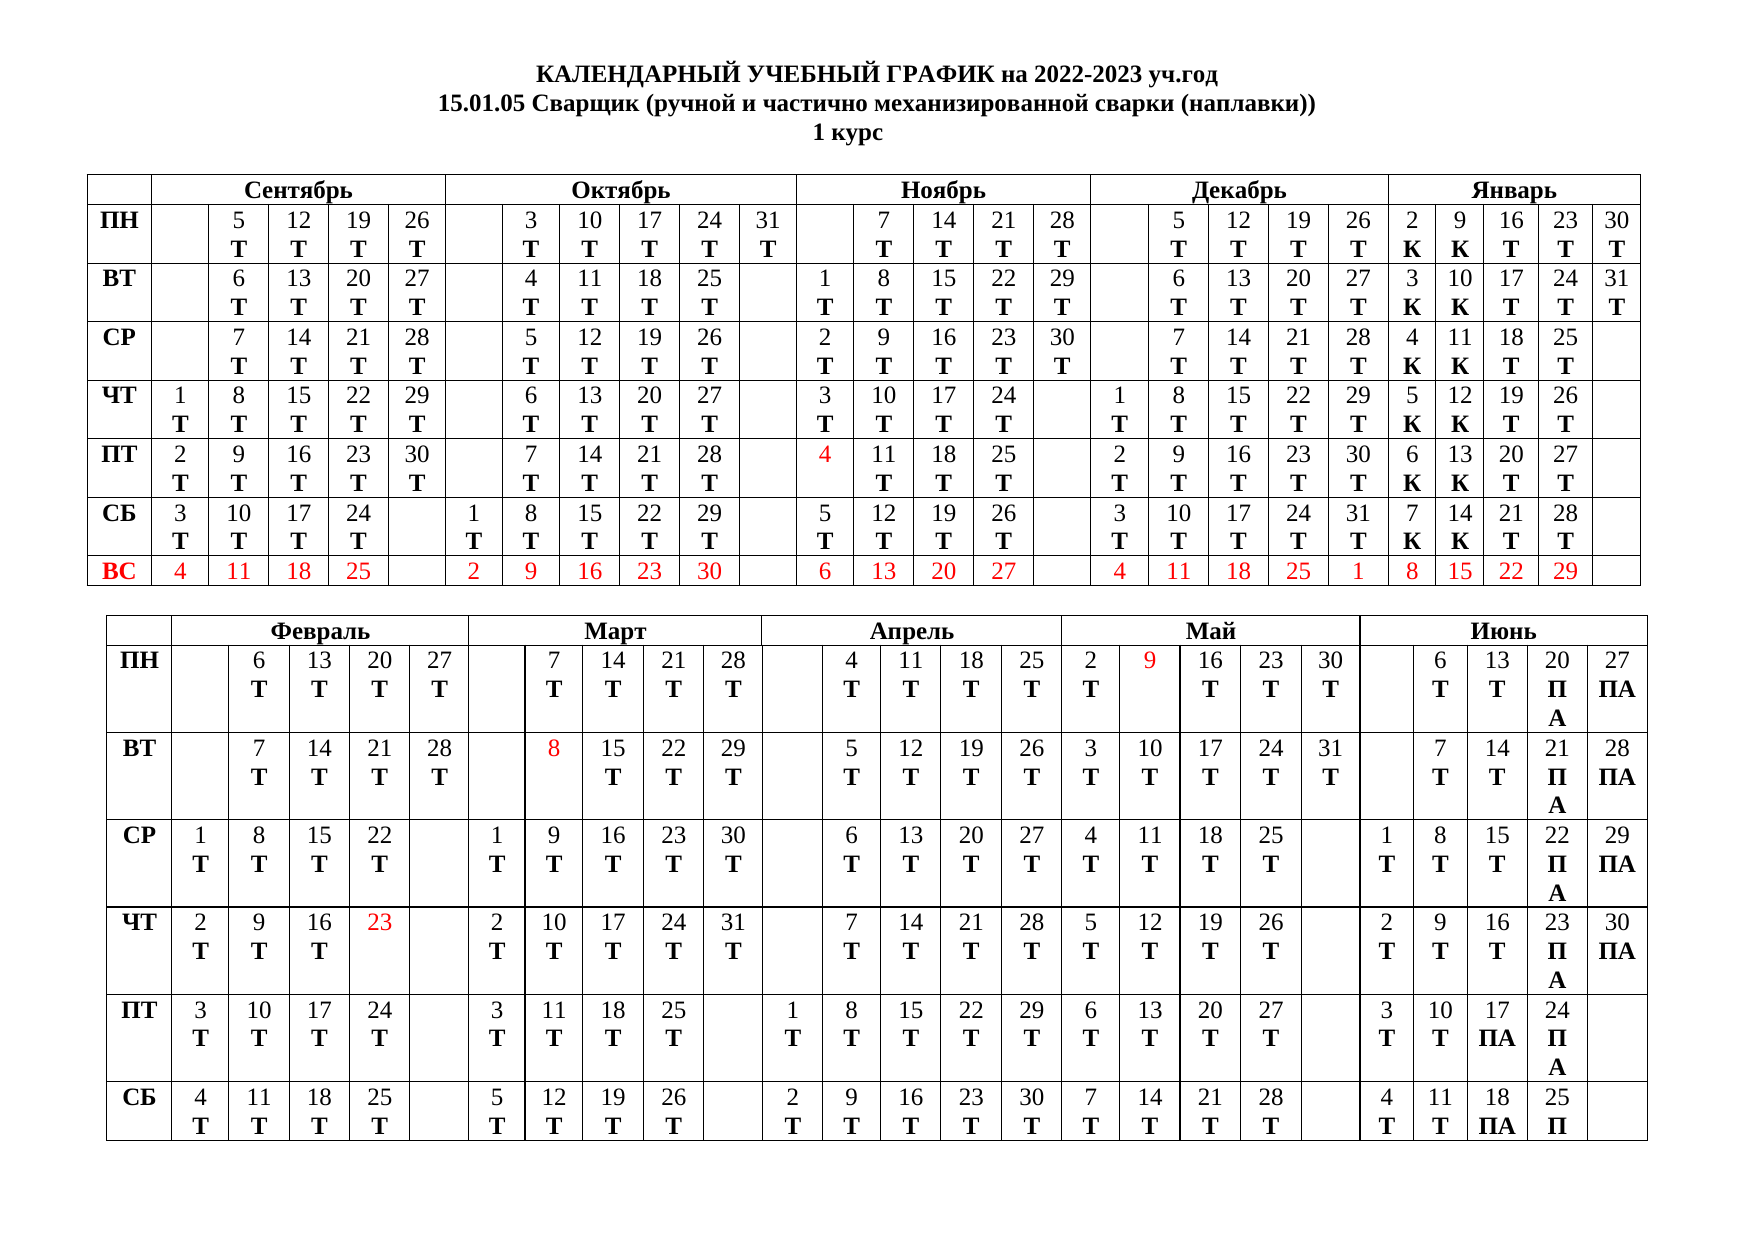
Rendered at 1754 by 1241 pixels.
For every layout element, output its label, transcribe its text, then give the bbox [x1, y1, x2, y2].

table_cell СР [107, 820, 171, 906]
table_cell ЧТ [107, 908, 171, 994]
table_cell 28 Т [1034, 205, 1090, 262]
table_cell ПТ [107, 995, 171, 1081]
table_header Ноябрь [797, 175, 1090, 204]
table_cell 29 Т [704, 733, 762, 819]
table_cell 20 Т [350, 646, 409, 732]
table_cell 9 Т [209, 439, 268, 497]
table_cell 24 Т [644, 908, 703, 994]
table_cell 18 ПА [1468, 1082, 1527, 1139]
table_cell [797, 205, 853, 262]
table_cell [172, 733, 228, 819]
table_cell [446, 205, 502, 262]
table_cell 6 Т [209, 264, 268, 321]
table_cell 5 К [1389, 381, 1435, 438]
table_cell [446, 381, 502, 438]
table_cell 5 Т [469, 1082, 524, 1139]
table_cell 31 Т [704, 908, 762, 994]
table_cell 5 Т [1062, 908, 1119, 994]
table_cell 23 Т [974, 322, 1033, 379]
table_cell 16 Т [269, 439, 328, 497]
table_cell 28 Т [1329, 322, 1388, 379]
table_cell [1302, 1082, 1359, 1139]
table_cell [410, 995, 468, 1081]
table_cell 10 Т [560, 205, 619, 262]
table_cell 17 Т [1181, 733, 1240, 819]
table_cell [389, 498, 445, 555]
table_cell [152, 264, 208, 321]
table_cell СБ [88, 498, 151, 555]
table_cell 20 Т [1269, 264, 1328, 321]
table_cell 10 Т [1120, 733, 1179, 819]
table_cell 13 Т [290, 646, 349, 732]
table_cell 21 Т [1269, 322, 1328, 379]
table_cell [1302, 908, 1359, 994]
table_cell 30 Т [1329, 439, 1388, 497]
table_cell 15 Т [560, 498, 619, 555]
table_cell 29 Т [1034, 264, 1090, 321]
table_cell 1 Т [763, 995, 822, 1081]
table_cell 2 Т [1062, 646, 1119, 732]
table_cell 31 Т [1329, 498, 1388, 555]
table_cell 25 Т [974, 439, 1033, 497]
table_cell 16 Т [290, 908, 349, 994]
table_cell 27 Т [1329, 264, 1388, 321]
table_cell [1034, 381, 1090, 438]
table_cell 16 Т [914, 322, 973, 379]
table_cell [1593, 322, 1640, 379]
table_cell [1091, 205, 1148, 262]
table_header Сентябрь [152, 175, 445, 204]
table_cell 15 Т [583, 733, 643, 819]
table_cell 24 Т [1269, 498, 1328, 555]
table_cell [1593, 498, 1640, 555]
table_cell 28 Т [680, 439, 739, 497]
table_cell 19 Т [1484, 381, 1538, 438]
table_cell 22 Т [350, 820, 409, 906]
table_cell 20 [914, 556, 973, 585]
table_cell 11 Т [560, 264, 619, 321]
table_cell 6 Т [503, 381, 559, 438]
table_cell 3 Т [1062, 733, 1119, 819]
table_cell 21 Т [974, 205, 1033, 262]
table_cell 13 Т [881, 820, 940, 906]
table_cell 20 ПА [1528, 646, 1587, 732]
table_cell [410, 820, 468, 906]
table_cell 30 [680, 556, 739, 585]
table_header Апрель [762, 616, 1061, 644]
table_cell [389, 556, 445, 585]
table_cell 28 Т [1002, 908, 1061, 994]
table_cell 15 Т [1209, 381, 1268, 438]
table_cell 28 Т [704, 646, 762, 732]
table_cell 21 Т [1484, 498, 1538, 555]
table_cell 12 Т [526, 1082, 582, 1139]
table_cell 24 Т [1241, 733, 1301, 819]
table_cell 24 ПА [1528, 995, 1587, 1081]
table_cell 2 Т [763, 1082, 822, 1139]
table_cell 9 Т [1414, 908, 1467, 994]
table_cell 24 Т [1539, 264, 1592, 321]
table_cell 13 Т [269, 264, 328, 321]
table_cell 25 Т [680, 264, 739, 321]
table_cell 5 Т [503, 322, 559, 379]
table_cell 11 Т [1120, 820, 1179, 906]
table_cell 8 [526, 733, 582, 819]
table_cell 18 Т [583, 995, 643, 1081]
table_cell 30 Т [1302, 646, 1359, 732]
table_cell 17 Т [914, 381, 973, 438]
table_cell 11 Т [229, 1082, 289, 1139]
table_cell 30 Т [389, 439, 445, 497]
table_cell 3 Т [152, 498, 208, 555]
table_cell 29 [1539, 556, 1592, 585]
table_cell 16 Т [1209, 439, 1268, 497]
table_cell [1593, 381, 1640, 438]
table_cell 22 Т [644, 733, 703, 819]
table_cell 6 Т [1062, 995, 1119, 1081]
table_cell 5 Т [1149, 205, 1208, 262]
table_cell 20 Т [1181, 995, 1240, 1081]
table_cell [172, 646, 228, 732]
table_cell 21 Т [1181, 1082, 1240, 1139]
table_cell 25 Т [1241, 820, 1301, 906]
table_cell 30 Т [704, 820, 762, 906]
table_cell 4 Т [1361, 1082, 1413, 1139]
table_cell 5 Т [823, 733, 880, 819]
table_cell 15 [1436, 556, 1483, 585]
table_header Май [1062, 616, 1359, 644]
table_cell 11 Т [526, 995, 582, 1081]
table_cell 8 Т [503, 498, 559, 555]
table_cell 18 Т [1181, 820, 1240, 906]
table_cell 22 [1484, 556, 1538, 585]
table_header Июнь [1361, 616, 1647, 644]
table_cell 19 Т [620, 322, 679, 379]
table_cell 30 Т [1593, 205, 1640, 262]
table_cell 3 Т [469, 995, 524, 1081]
table_cell 18 Т [620, 264, 679, 321]
table_cell [446, 264, 502, 321]
table_cell 5 Т [209, 205, 268, 262]
table_cell 25 Т [1539, 322, 1592, 379]
table_header Январь [1389, 175, 1640, 204]
table_cell 4 Т [503, 264, 559, 321]
table_cell 31 Т [1593, 264, 1640, 321]
table_cell 20 Т [329, 264, 388, 321]
table_cell 6 [797, 556, 853, 585]
table_cell 21 Т [350, 733, 409, 819]
table_cell 10 Т [1149, 498, 1208, 555]
table_cell 7 Т [229, 733, 289, 819]
table_cell ВТ [107, 733, 171, 819]
table_cell 26 Т [1002, 733, 1061, 819]
table_cell 10 Т [1414, 995, 1467, 1081]
table_cell 24 Т [329, 498, 388, 555]
table_cell 1 Т [1361, 820, 1413, 906]
table_cell 2 Т [172, 908, 228, 994]
table_cell 6 Т [1149, 264, 1208, 321]
table_cell 23 Т [1539, 205, 1592, 262]
table_cell 20 Т [1484, 439, 1538, 497]
table_cell 13 К [1436, 439, 1483, 497]
table_cell 2 К [1389, 205, 1435, 262]
table_cell 17 Т [1484, 264, 1538, 321]
table_cell 3 Т [503, 205, 559, 262]
table_cell 22 Т [620, 498, 679, 555]
table_cell 4 [797, 439, 853, 497]
table_cell 9 Т [526, 820, 582, 906]
table_cell 1 Т [152, 381, 208, 438]
table_cell 21 Т [329, 322, 388, 379]
table_cell 13 Т [1120, 995, 1179, 1081]
table_cell 23 Т [1241, 646, 1301, 732]
table_cell 18 Т [1484, 322, 1538, 379]
table_cell 9 Т [854, 322, 913, 379]
table_cell 19 Т [1181, 908, 1240, 994]
table_cell ВТ [88, 264, 151, 321]
table_cell 27 Т [1241, 995, 1301, 1081]
table_cell 30 Т [1034, 322, 1090, 379]
table_cell [469, 646, 524, 732]
table_cell [1034, 439, 1090, 497]
table_cell [1588, 1082, 1647, 1139]
table_cell 8 Т [1149, 381, 1208, 438]
table_cell 14 Т [881, 908, 940, 994]
table_cell 14 Т [914, 205, 973, 262]
table_cell 22 ПА [1528, 820, 1587, 906]
table_cell ВС [88, 556, 151, 585]
table_cell 15 Т [914, 264, 973, 321]
table_cell 2 Т [152, 439, 208, 497]
table_cell 17 Т [583, 908, 643, 994]
table_cell 6 Т [1414, 646, 1467, 732]
table_cell 18 Т [290, 1082, 349, 1139]
table_cell 3 Т [1361, 995, 1413, 1081]
table_cell 30 Т [1002, 1082, 1061, 1139]
table_cell 29 Т [1002, 995, 1061, 1081]
table_cell 2 [446, 556, 502, 585]
table_cell 7 Т [1062, 1082, 1119, 1139]
table_header Декабрь [1091, 175, 1388, 204]
table_cell 13 [854, 556, 913, 585]
table_cell [1361, 646, 1413, 732]
table_cell 8 [1389, 556, 1435, 585]
table_cell 28 Т [1539, 498, 1592, 555]
table_cell 14 Т [290, 733, 349, 819]
table_cell 19 Т [941, 733, 1001, 819]
table_cell [1588, 995, 1647, 1081]
table_cell 29 Т [680, 498, 739, 555]
table_cell 18 [1209, 556, 1268, 585]
table_cell 11 [1149, 556, 1208, 585]
table_cell 15 Т [290, 820, 349, 906]
table_cell 16 Т [881, 1082, 940, 1139]
table_cell 7 Т [209, 322, 268, 379]
table_cell 21 Т [620, 439, 679, 497]
table_cell 12 Т [881, 733, 940, 819]
table_cell 5 Т [797, 498, 853, 555]
table_cell 27 ПА [1588, 646, 1647, 732]
table_cell 14 Т [1120, 1082, 1179, 1139]
table_cell [152, 322, 208, 379]
table_cell 10 Т [854, 381, 913, 438]
table_cell 11 Т [854, 439, 913, 497]
table_cell 10 Т [209, 498, 268, 555]
table_cell 23 Т [329, 439, 388, 497]
table_cell 12 Т [854, 498, 913, 555]
table_cell 24 Т [350, 995, 409, 1081]
table_cell 15 Т [881, 995, 940, 1081]
table_cell 23 ПА [1528, 908, 1587, 994]
table_cell 8 Т [823, 995, 880, 1081]
table_cell 31 Т [740, 205, 796, 262]
table_cell 11 Т [881, 646, 940, 732]
table_cell СБ [107, 1082, 171, 1139]
table_cell 28 Т [410, 733, 468, 819]
table_cell 26 Т [389, 205, 445, 262]
table_cell 11 Т [1414, 1082, 1467, 1139]
table_cell [740, 556, 796, 585]
table_cell 4 Т [823, 646, 880, 732]
table_cell 27 Т [1002, 820, 1061, 906]
table_cell 1 [1329, 556, 1388, 585]
table_cell [1593, 439, 1640, 497]
table_cell 9 [1120, 646, 1179, 732]
table_cell 1 Т [172, 820, 228, 906]
table_cell 7 Т [1414, 733, 1467, 819]
table_cell 4 К [1389, 322, 1435, 379]
table_cell 4 [1091, 556, 1148, 585]
table_cell 14 Т [583, 646, 643, 732]
table_cell 19 Т [1269, 205, 1328, 262]
table_cell [763, 820, 822, 906]
table_cell 7 Т [526, 646, 582, 732]
table_cell 9 Т [1149, 439, 1208, 497]
table_cell 11 К [1436, 322, 1483, 379]
table_cell 13 Т [1468, 646, 1527, 732]
table_cell 7 К [1389, 498, 1435, 555]
table_cell 14 Т [1468, 733, 1527, 819]
table_cell 21 Т [941, 908, 1001, 994]
table_cell [152, 205, 208, 262]
table_header Март [469, 616, 761, 644]
table_cell 16 Т [1484, 205, 1538, 262]
table_cell 28 Т [1241, 1082, 1301, 1139]
table_header [88, 175, 151, 204]
table_cell 2 Т [797, 322, 853, 379]
table_cell [763, 908, 822, 994]
table_cell 29 Т [1329, 381, 1388, 438]
table_cell ПН [107, 646, 171, 732]
table_header Октябрь [446, 175, 796, 204]
table_cell 1 Т [446, 498, 502, 555]
text 15.01.05 Сварщик (ручной и частично механизированной сварки (наплавки)) [118, 88, 1636, 117]
table_cell 2 Т [1091, 439, 1148, 497]
table_cell 23 Т [644, 820, 703, 906]
table_cell 9 [503, 556, 559, 585]
table_cell [446, 439, 502, 497]
table_cell 16 Т [1468, 908, 1527, 994]
table_cell [740, 498, 796, 555]
table_cell 11 [209, 556, 268, 585]
table_cell 22 Т [941, 995, 1001, 1081]
table_cell 1 Т [469, 820, 524, 906]
table_cell 23 Т [1269, 439, 1328, 497]
table_cell 17 Т [269, 498, 328, 555]
table_cell ПН [88, 205, 151, 262]
table_cell 10 Т [229, 995, 289, 1081]
table_cell ЧТ [88, 381, 151, 438]
table_cell 7 Т [503, 439, 559, 497]
table_cell 18 Т [941, 646, 1001, 732]
table_cell 16 Т [583, 820, 643, 906]
table_cell 3 Т [1091, 498, 1148, 555]
text КАЛЕНДАРНЫЙ УЧЕБНЫЙ ГРАФИК на 2022-2023 уч.год [118, 59, 1636, 88]
table_cell [1034, 498, 1090, 555]
table_cell 7 Т [1149, 322, 1208, 379]
table_cell 28 ПА [1588, 733, 1647, 819]
table_cell 23 [620, 556, 679, 585]
table_cell 2 Т [1361, 908, 1413, 994]
table_cell [1302, 995, 1359, 1081]
table_cell 30 ПА [1588, 908, 1647, 994]
table_cell 27 Т [410, 646, 468, 732]
table_cell 3 Т [797, 381, 853, 438]
table_cell 27 Т [1539, 439, 1592, 497]
table_cell [704, 1082, 762, 1139]
table_cell [704, 995, 762, 1081]
table_cell 12 К [1436, 381, 1483, 438]
table_cell 20 Т [941, 820, 1001, 906]
table_cell 14 Т [560, 439, 619, 497]
table_cell 27 Т [389, 264, 445, 321]
table_cell [763, 646, 822, 732]
table_cell 23 [350, 908, 409, 994]
table_cell 22 Т [974, 264, 1033, 321]
table_cell 25 Т [350, 1082, 409, 1139]
table_cell 29 Т [389, 381, 445, 438]
table_cell [1091, 322, 1148, 379]
table_cell 12 Т [269, 205, 328, 262]
table_cell 26 Т [680, 322, 739, 379]
table_cell 26 Т [644, 1082, 703, 1139]
table_cell 29 ПА [1588, 820, 1647, 906]
table_cell 2 Т [469, 908, 524, 994]
table_cell 14 Т [1209, 322, 1268, 379]
table_cell 20 Т [620, 381, 679, 438]
table_cell 17 Т [290, 995, 349, 1081]
table_cell [410, 908, 468, 994]
table_cell [1091, 264, 1148, 321]
table_cell 26 Т [1539, 381, 1592, 438]
table_cell ПТ [88, 439, 151, 497]
table_cell 22 Т [329, 381, 388, 438]
table_cell 26 Т [974, 498, 1033, 555]
table_cell [1361, 733, 1413, 819]
table_cell 6 Т [229, 646, 289, 732]
table_cell СР [88, 322, 151, 379]
table_cell 21 ПА [1528, 733, 1587, 819]
table_cell [740, 439, 796, 497]
table_cell 6 К [1389, 439, 1435, 497]
table_cell 25 [1269, 556, 1328, 585]
table_cell 25 Т [644, 995, 703, 1081]
table_cell [446, 322, 502, 379]
table_cell 1 Т [1091, 381, 1148, 438]
table_cell 8 Т [854, 264, 913, 321]
table_cell 8 Т [229, 820, 289, 906]
table_cell 31 Т [1302, 733, 1359, 819]
table_cell 21 Т [644, 646, 703, 732]
table_cell 18 Т [914, 439, 973, 497]
table_cell 13 Т [560, 381, 619, 438]
table_cell 4 Т [1062, 820, 1119, 906]
table_cell 24 Т [680, 205, 739, 262]
table_cell [740, 322, 796, 379]
table_cell 15 Т [269, 381, 328, 438]
table_cell 27 [974, 556, 1033, 585]
table_cell [740, 381, 796, 438]
table_cell 9 К [1436, 205, 1483, 262]
table_cell 9 Т [229, 908, 289, 994]
table_cell [1593, 556, 1640, 585]
table_cell 27 Т [680, 381, 739, 438]
table_cell 9 Т [823, 1082, 880, 1139]
table_cell 25 ПА [1528, 1082, 1587, 1139]
table_cell 4 Т [172, 1082, 228, 1139]
table_cell 8 Т [209, 381, 268, 438]
table_cell 14 К [1436, 498, 1483, 555]
table_cell [410, 1082, 468, 1139]
table_cell 12 Т [1209, 205, 1268, 262]
table_cell 19 Т [329, 205, 388, 262]
table_cell 4 [152, 556, 208, 585]
table_cell 7 Т [854, 205, 913, 262]
table_cell [469, 733, 524, 819]
table_cell 16 Т [1181, 646, 1240, 732]
table_cell 3 К [1389, 264, 1435, 321]
table_cell 17 ПА [1468, 995, 1527, 1081]
table_cell 13 Т [1209, 264, 1268, 321]
table_cell 8 Т [1414, 820, 1467, 906]
table_cell 3 Т [172, 995, 228, 1081]
table_cell 26 Т [1329, 205, 1388, 262]
table_cell 14 Т [269, 322, 328, 379]
text 1 курс [59, 117, 1636, 145]
table_cell 28 Т [389, 322, 445, 379]
table_cell [1034, 556, 1090, 585]
table_cell 22 Т [1269, 381, 1328, 438]
table_header Февраль [172, 616, 468, 644]
table_cell 7 Т [823, 908, 880, 994]
table_cell 25 [329, 556, 388, 585]
table_cell 10 Т [526, 908, 582, 994]
table_cell 10 К [1436, 264, 1483, 321]
table_cell [740, 264, 796, 321]
table_cell 23 Т [941, 1082, 1001, 1139]
table_cell 12 Т [560, 322, 619, 379]
table_cell 19 Т [914, 498, 973, 555]
table_cell 17 Т [620, 205, 679, 262]
table_cell 24 Т [974, 381, 1033, 438]
table_cell 16 [560, 556, 619, 585]
table_header [107, 616, 171, 644]
table_cell 19 Т [583, 1082, 643, 1139]
table_cell [763, 733, 822, 819]
table_cell 6 Т [823, 820, 880, 906]
table_cell 17 Т [1209, 498, 1268, 555]
table_cell [1302, 820, 1359, 906]
table_cell 1 Т [797, 264, 853, 321]
table_cell 26 Т [1241, 908, 1301, 994]
table_cell 25 Т [1002, 646, 1061, 732]
table_cell 15 Т [1468, 820, 1527, 906]
table_cell 12 Т [1120, 908, 1179, 994]
table_cell 18 [269, 556, 328, 585]
